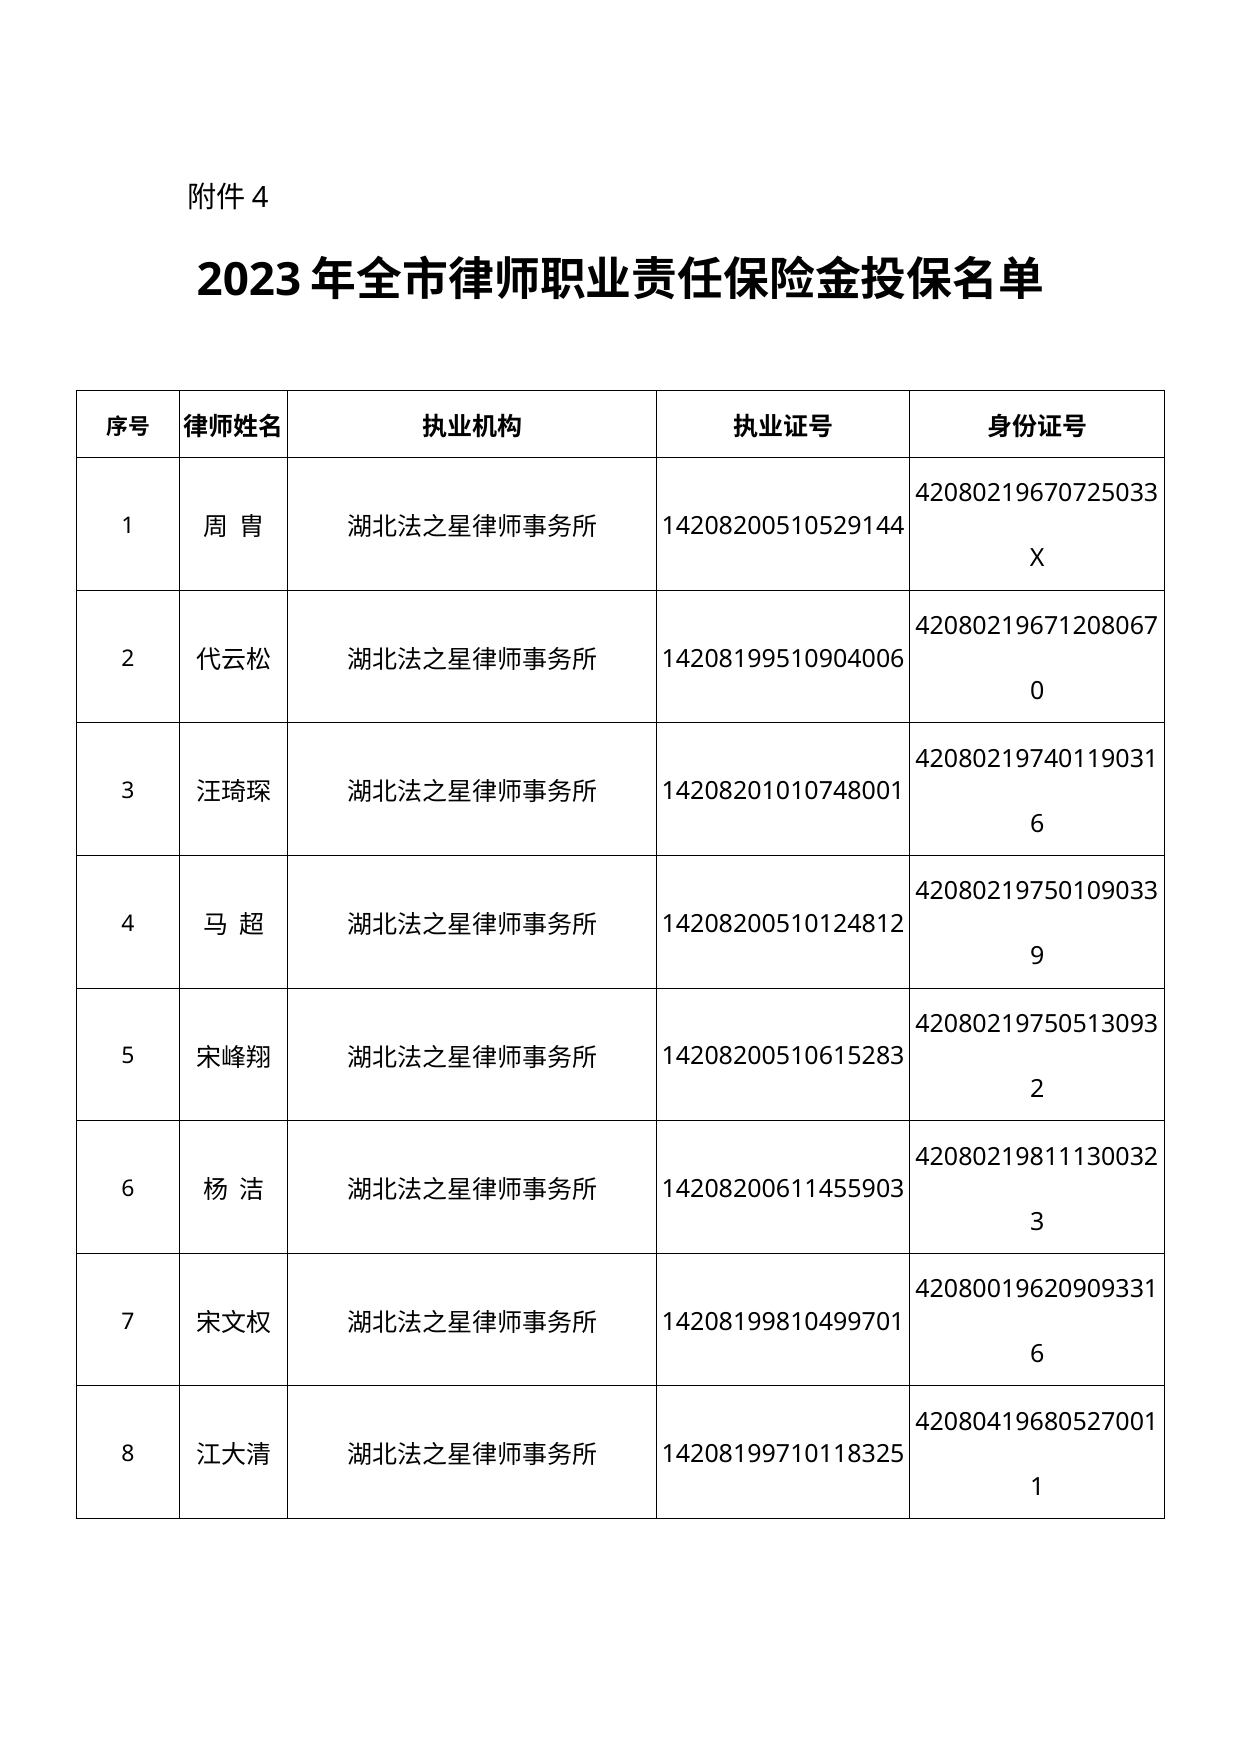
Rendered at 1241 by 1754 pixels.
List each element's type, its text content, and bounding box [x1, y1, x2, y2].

table_cell 7 [77, 1254, 179, 1385]
table_cell 湖北法之星律师事务所 [288, 1254, 656, 1385]
table_cell 宋文权 [180, 1254, 287, 1385]
table_cell 420802196712080670 [910, 591, 1164, 722]
table_header 律师姓名 [180, 391, 287, 457]
table_cell 14208199510904006 [657, 591, 909, 722]
table_cell 14208200510615283 [657, 989, 909, 1120]
table_cell 420802197501090339 [910, 856, 1164, 987]
table_cell 周 胄 [180, 458, 287, 590]
table_cell 4 [77, 856, 179, 987]
table_cell 湖北法之星律师事务所 [288, 989, 656, 1120]
table_cell 3 [77, 723, 179, 855]
table_cell 420802197505130932 [910, 989, 1164, 1120]
table_cell 42080219670725033X [910, 458, 1164, 590]
table_cell 湖北法之星律师事务所 [288, 723, 656, 855]
table_cell 8 [77, 1386, 179, 1518]
table_cell 代云松 [180, 591, 287, 722]
table_cell 14208201010748001 [657, 723, 909, 855]
table_cell 江大清 [180, 1386, 287, 1518]
table_cell 14208199810499701 [657, 1254, 909, 1385]
table_cell 420804196805270011 [910, 1386, 1164, 1518]
table_cell 14208200510529144 [657, 458, 909, 590]
table_cell 湖北法之星律师事务所 [288, 1121, 656, 1253]
text 附件4 [187, 162, 1053, 227]
table_cell 杨 洁 [180, 1121, 287, 1253]
table_cell 湖北法之星律师事务所 [288, 856, 656, 987]
table_header 序号号 [77, 391, 179, 457]
table_cell 14208200611455903 [657, 1121, 909, 1253]
table_header 执业机构 [288, 391, 656, 457]
table_cell 2 [77, 591, 179, 722]
text 2023年全市律师职业责任保险金投保名单 [187, 227, 1053, 324]
table_cell 14208199710118325 [657, 1386, 909, 1518]
table_cell 湖北法之星律师事务所 [288, 591, 656, 722]
table_cell 湖北法之星律师事务所 [288, 1386, 656, 1518]
table_header 身份证号 [910, 391, 1164, 457]
table_cell 宋峰翔 [180, 989, 287, 1120]
table_cell 420800196209093316 [910, 1254, 1164, 1385]
table_cell 14208200510124812 [657, 856, 909, 987]
table_cell 1 [77, 458, 179, 590]
table_cell 420802198111300323 [910, 1121, 1164, 1253]
table_cell 420802197401190316 [910, 723, 1164, 855]
table_cell 湖北法之星律师事务所 [288, 458, 656, 590]
table_cell 6 [77, 1121, 179, 1253]
table_cell 5 [77, 989, 179, 1120]
table_header 执业证号 [657, 391, 909, 457]
table_cell 马 超 [180, 856, 287, 987]
table_cell 汪琦琛 [180, 723, 287, 855]
